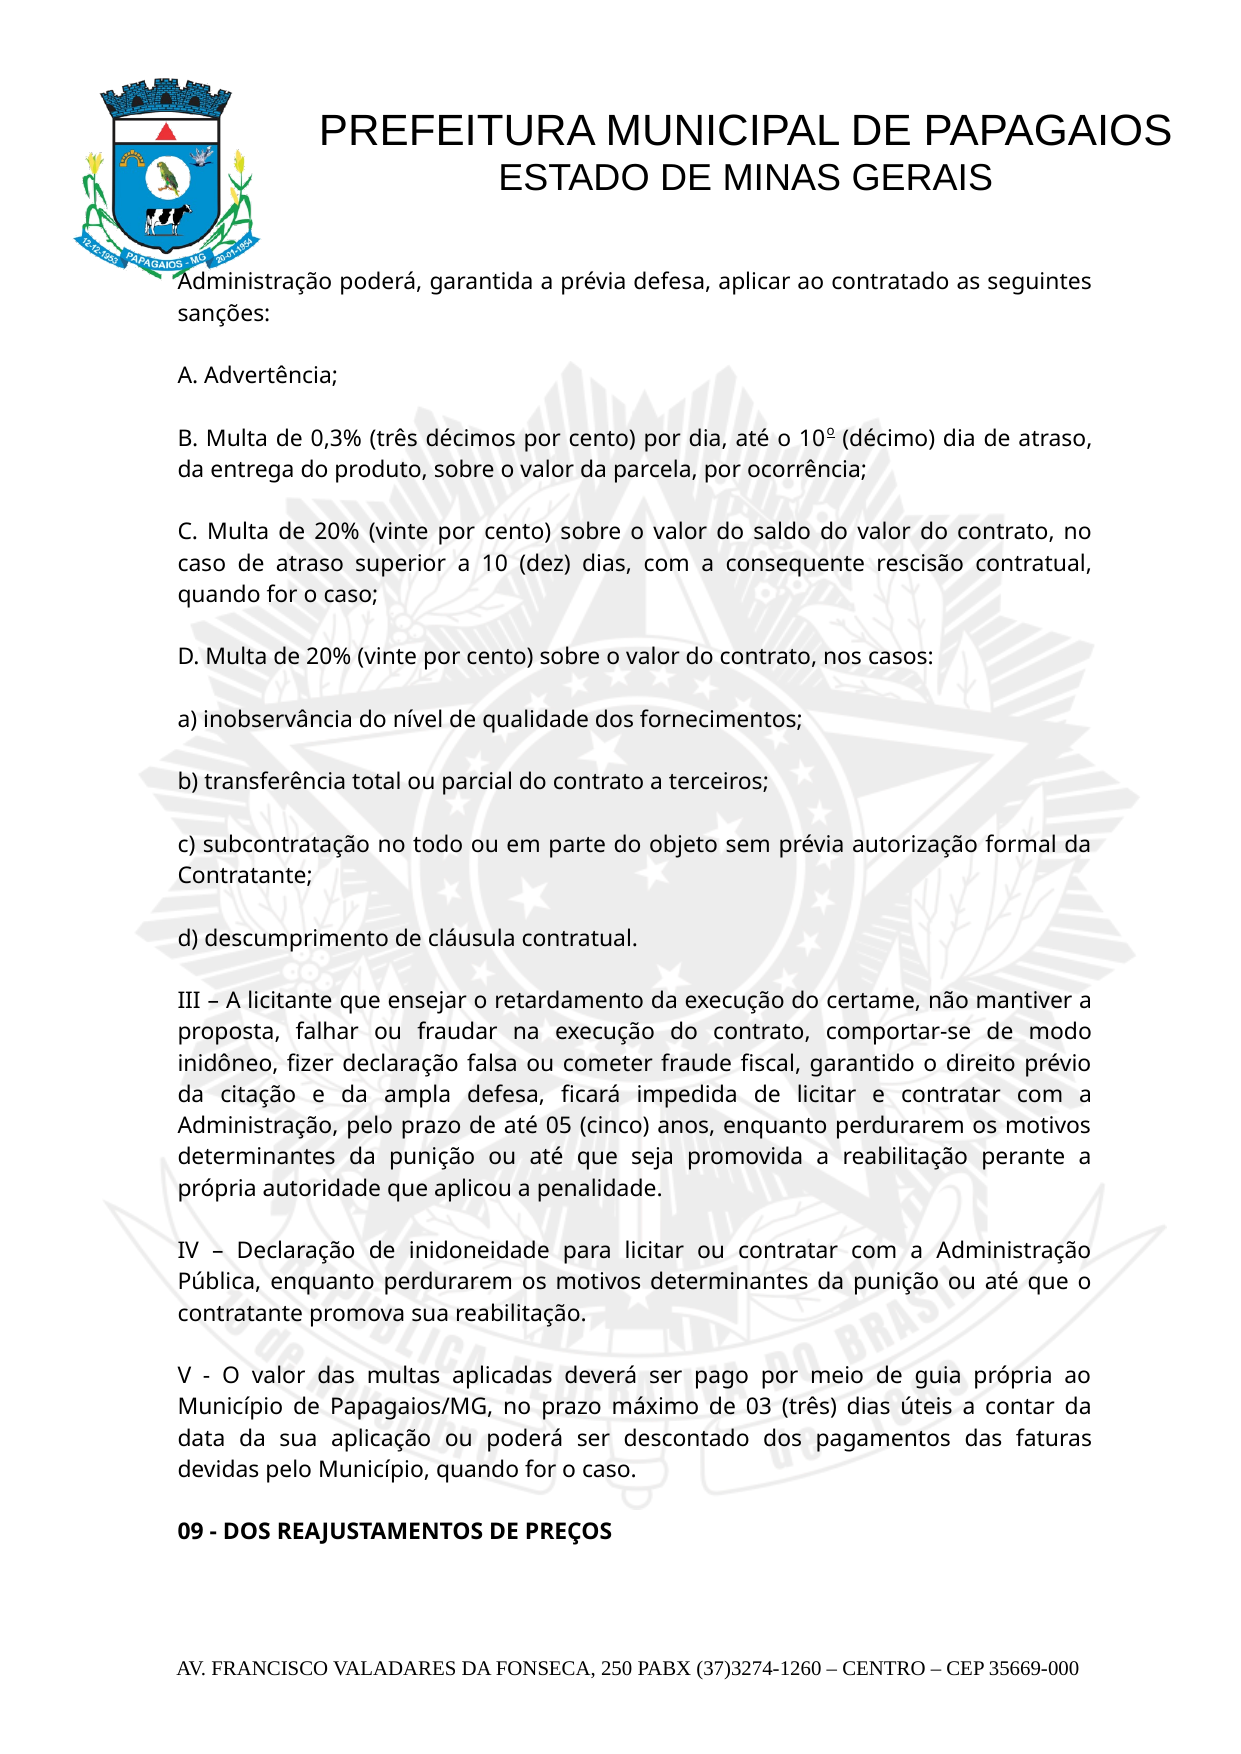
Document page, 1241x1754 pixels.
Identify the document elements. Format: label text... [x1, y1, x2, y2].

text a) inobservância do nível de qualidade dos fornecimentos; [177, 703, 1093, 734]
picture [102, 361, 1167, 1510]
picture [200, 260, 212, 265]
text IV – Declaração de inidoneidade para licitar ou contratar com a Administração Pública, enquanto perdurarem os motivos determinantes da punição ou até que o contratante promova sua reabilitação. [177, 1234, 1093, 1328]
text B. Multa de 0,3% (três décimos por cento) por dia, até o 10o (décimo) dia de atraso, da entrega do produto, sobre o valor da parcela, por ocorrência; [177, 422, 1093, 484]
picture [217, 256, 225, 262]
text A. Advertência; [177, 359, 1093, 390]
text c) subcontratação no todo ou em parte do objeto sem prévia autorização formal da Contratante; [177, 828, 1093, 890]
text 09 - DOS REAJUSTAMENTOS DE PREÇOS [177, 1515, 1093, 1547]
text V - O valor das multas aplicadas deverá ser pago por meio de guia própria ao Município de Papagaios/MG, no prazo máximo de 03 (três) dias úteis a contar da data da sua aplicação ou poderá ser descontado dos pagamentos das faturas devidas pelo Município, quando for o caso. [177, 1359, 1093, 1484]
text b) transferência total ou parcial do contrato a terceiros; [177, 765, 1093, 797]
text D. Multa de 20% (vinte por cento) sobre o valor do contrato, nos casos: [177, 640, 1093, 672]
text III – A licitante que ensejar o retardamento da execução do certame, não mantiver a proposta, falhar ou fraudar na execução do contrato, comportar-se de modo inidôneo, fizer declaração falsa ou cometer fraude fiscal, garantido o direito prévio da citação e da ampla defesa, ficará impedida de licitar e contratar com a Administração, pelo prazo de até 05 (cinco) anos, enquanto perdurarem os motivos determinantes da punição ou até que seja promovida a reabilitação perante a própria autoridade que aplicou a penalidade. [177, 984, 1093, 1203]
text C. Multa de 20% (vinte por cento) sobre o valor do saldo do valor do contrato, no caso de atraso superior a 10 (dez) dias, com a consequente rescisão contratual, quando for o caso; [177, 515, 1093, 609]
picture [191, 255, 205, 263]
text d) descumprimento de cláusula contratual. [177, 922, 1093, 953]
picture [237, 240, 252, 250]
picture [72, 73, 262, 281]
